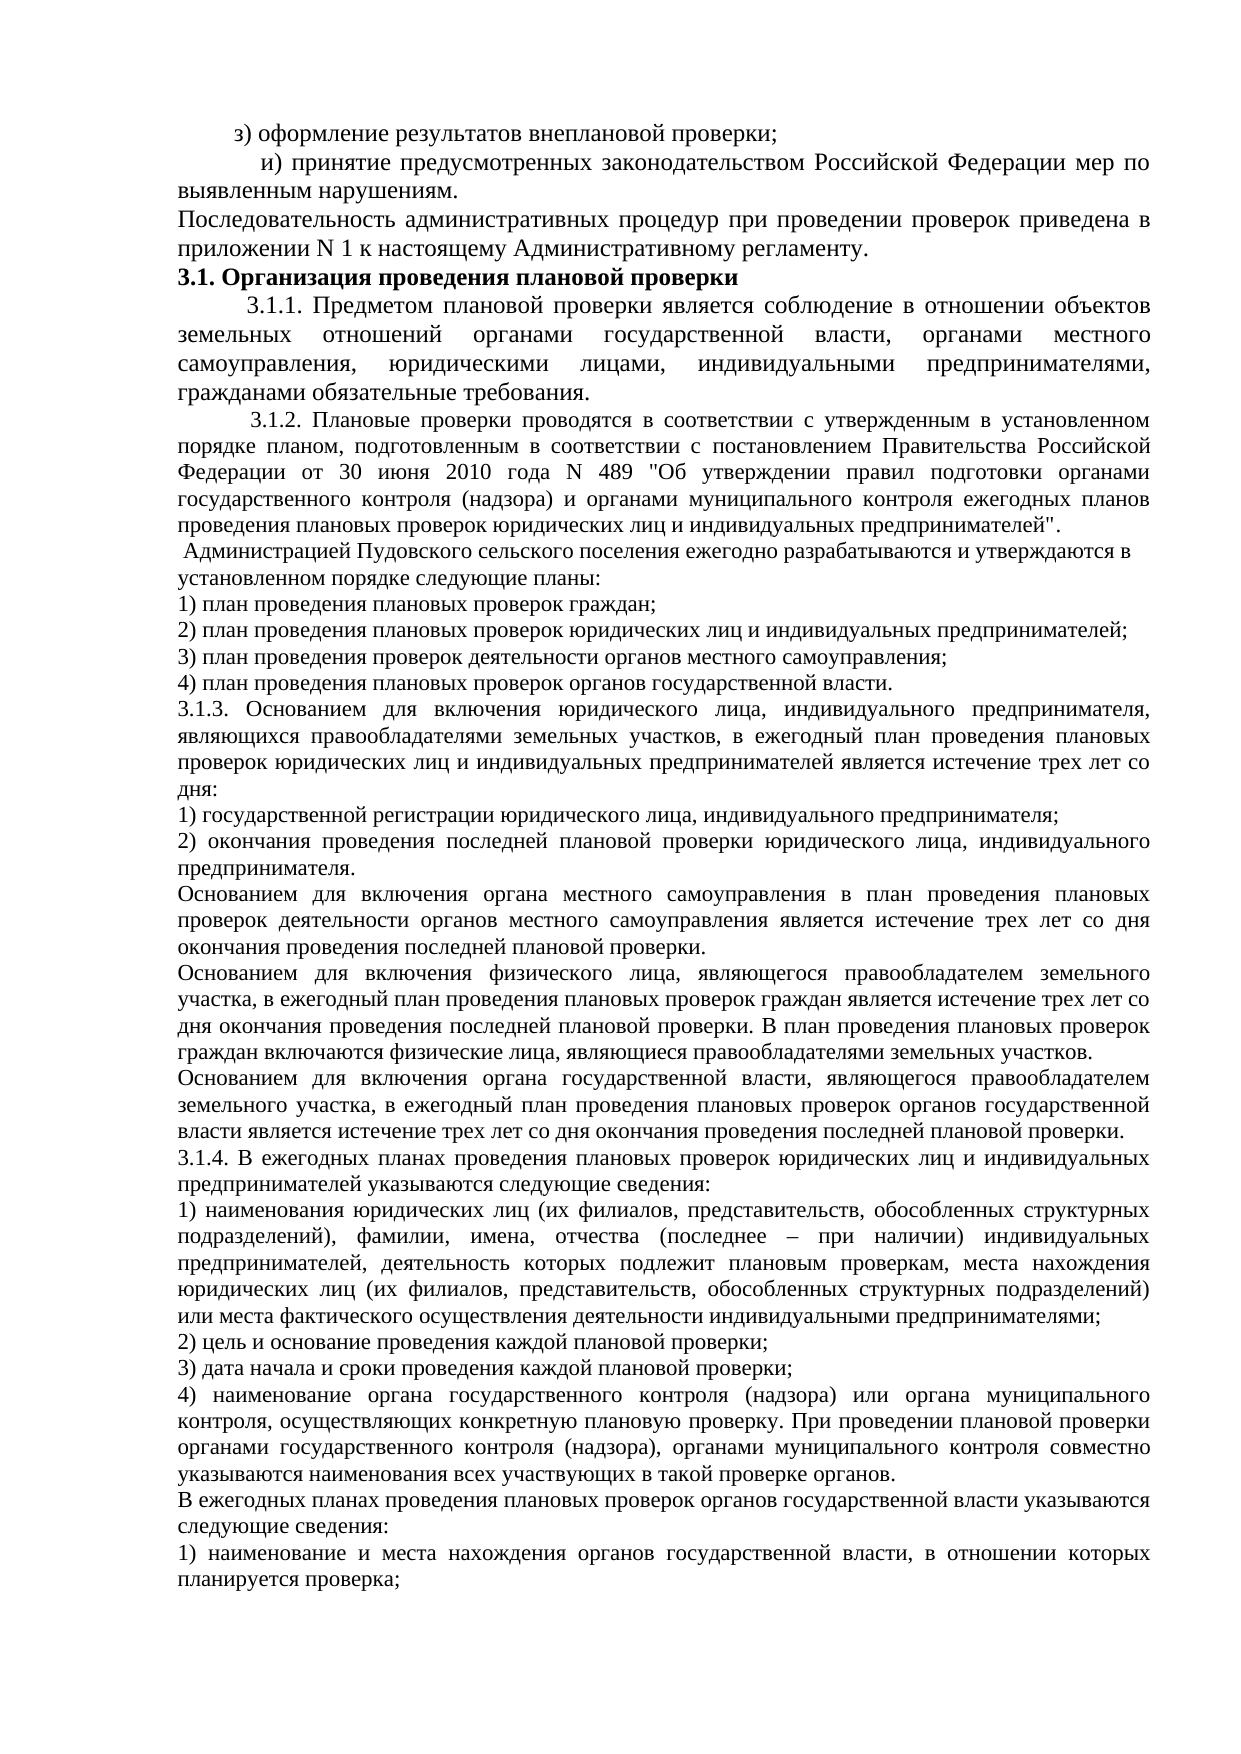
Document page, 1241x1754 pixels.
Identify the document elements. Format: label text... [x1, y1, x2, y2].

text Основанием для включения органа местного самоуправления в план проведения плановых проверок деятельности органов местного самоуправления является истечение трех лет со дня окончания проведения последней плановой проверки. [177, 880, 1152, 959]
text 4) план проведения плановых проверок органов государственной власти. [177, 669, 1152, 696]
text 2) цель и основание проведения каждой плановой проверки; [177, 1328, 1152, 1354]
text 3) дата начала и сроки проведения каждой плановой проверки; [177, 1354, 1152, 1381]
text 3) план проведения проверок деятельности органов местного самоуправления; [177, 643, 1152, 669]
text 3.1. Организация проведения плановой проверки [177, 262, 1152, 291]
text 2) план проведения плановых проверок юридических лиц и индивидуальных предпринимателей; [177, 616, 1152, 643]
text Последовательность административных процедур при проведении проверок приведена в приложении N 1 к настоящему Административному регламенту. [177, 204, 1152, 262]
text з) оформление результатов внеплановой проверки; [177, 118, 1152, 147]
text 1) наименования юридических лиц (их филиалов, представительств, обособленных структурных подразделений), фамилии, имена, отчества (последнее – при наличии) индивидуальных предпринимателей, деятельность которых подлежит плановым проверкам, места нахождения юридических лиц (их филиалов, представительств, обособленных структурных подразделений) или места фактического осуществления деятельности индивидуальными предпринимателями; [177, 1196, 1152, 1328]
text 1) наименование и места нахождения органов государственной власти, в отношении которых планируется проверка; [177, 1539, 1152, 1592]
text Основанием для включения органа государственной власти, являющегося правообладателем земельного участка, в ежегодный план проведения плановых проверок органов государственной власти является истечение трех лет со дня окончания проведения последней плановой проверки. [177, 1064, 1152, 1143]
text 2) окончания проведения последней плановой проверки юридического лица, индивидуального предпринимателя. [177, 827, 1152, 880]
text Администрацией Пудовского сельского поселения ежегодно разрабатываются и утверждаются в установленном порядке следующие планы: 1) план проведения плановых проверок граждан; [177, 537, 1152, 616]
text Основанием для включения физического лица, являющегося правообладателем земельного участка, в ежегодный план проведения плановых проверок граждан является истечение трех лет со дня окончания проведения последней плановой проверки. В план проведения плановых проверок граждан включаются физические лица, являющиеся правообладателями земельных участков. [177, 959, 1152, 1064]
text 4) наименование органа государственного контроля (надзора) или органа муниципального контроля, осуществляющих конкретную плановую проверку. При проведении плановой проверки органами государственного контроля (надзора), органами муниципального контроля совместно указываются наименования всех участвующих в такой проверке органов. [177, 1381, 1152, 1486]
text 3.1.2. Плановые проверки проводятся в соответствии с утвержденным в установленном порядке планом, подготовленным в соответствии с постановлением Правительства Российской Федерации от 30 июня 2010 года N 489 "Об утверждении правил подготовки органами государственного контроля (надзора) и органами муниципального контроля ежегодных планов проведения плановых проверок юридических лиц и индивидуальных предпринимателей". [177, 406, 1152, 537]
text и) принятие предусмотренных законодательством Российской Федерации мер по выявленным нарушениям. [177, 147, 1152, 204]
text 3.1.3. Основанием для включения юридического лица, индивидуального предпринимателя, являющихся правообладателями земельных участков, в ежегодный план проведения плановых проверок юридических лиц и индивидуальных предпринимателей является истечение трех лет со дня: 1) государственной регистрации юридического лица, индивидуального предпринимателя; [177, 696, 1152, 827]
text 3.1.1. Предметом плановой проверки является соблюдение в отношении объектов земельных отношений органами государственной власти, органами местного самоуправления, юридическими лицами, индивидуальными предпринимателями, гражданами обязательные требования. [177, 291, 1152, 406]
text 3.1.4. В ежегодных планах проведения плановых проверок юридических лиц и индивидуальных предпринимателей указываются следующие сведения: [177, 1143, 1152, 1196]
text В ежегодных планах проведения плановых проверок органов государственной власти указываются следующие сведения: [177, 1486, 1152, 1539]
